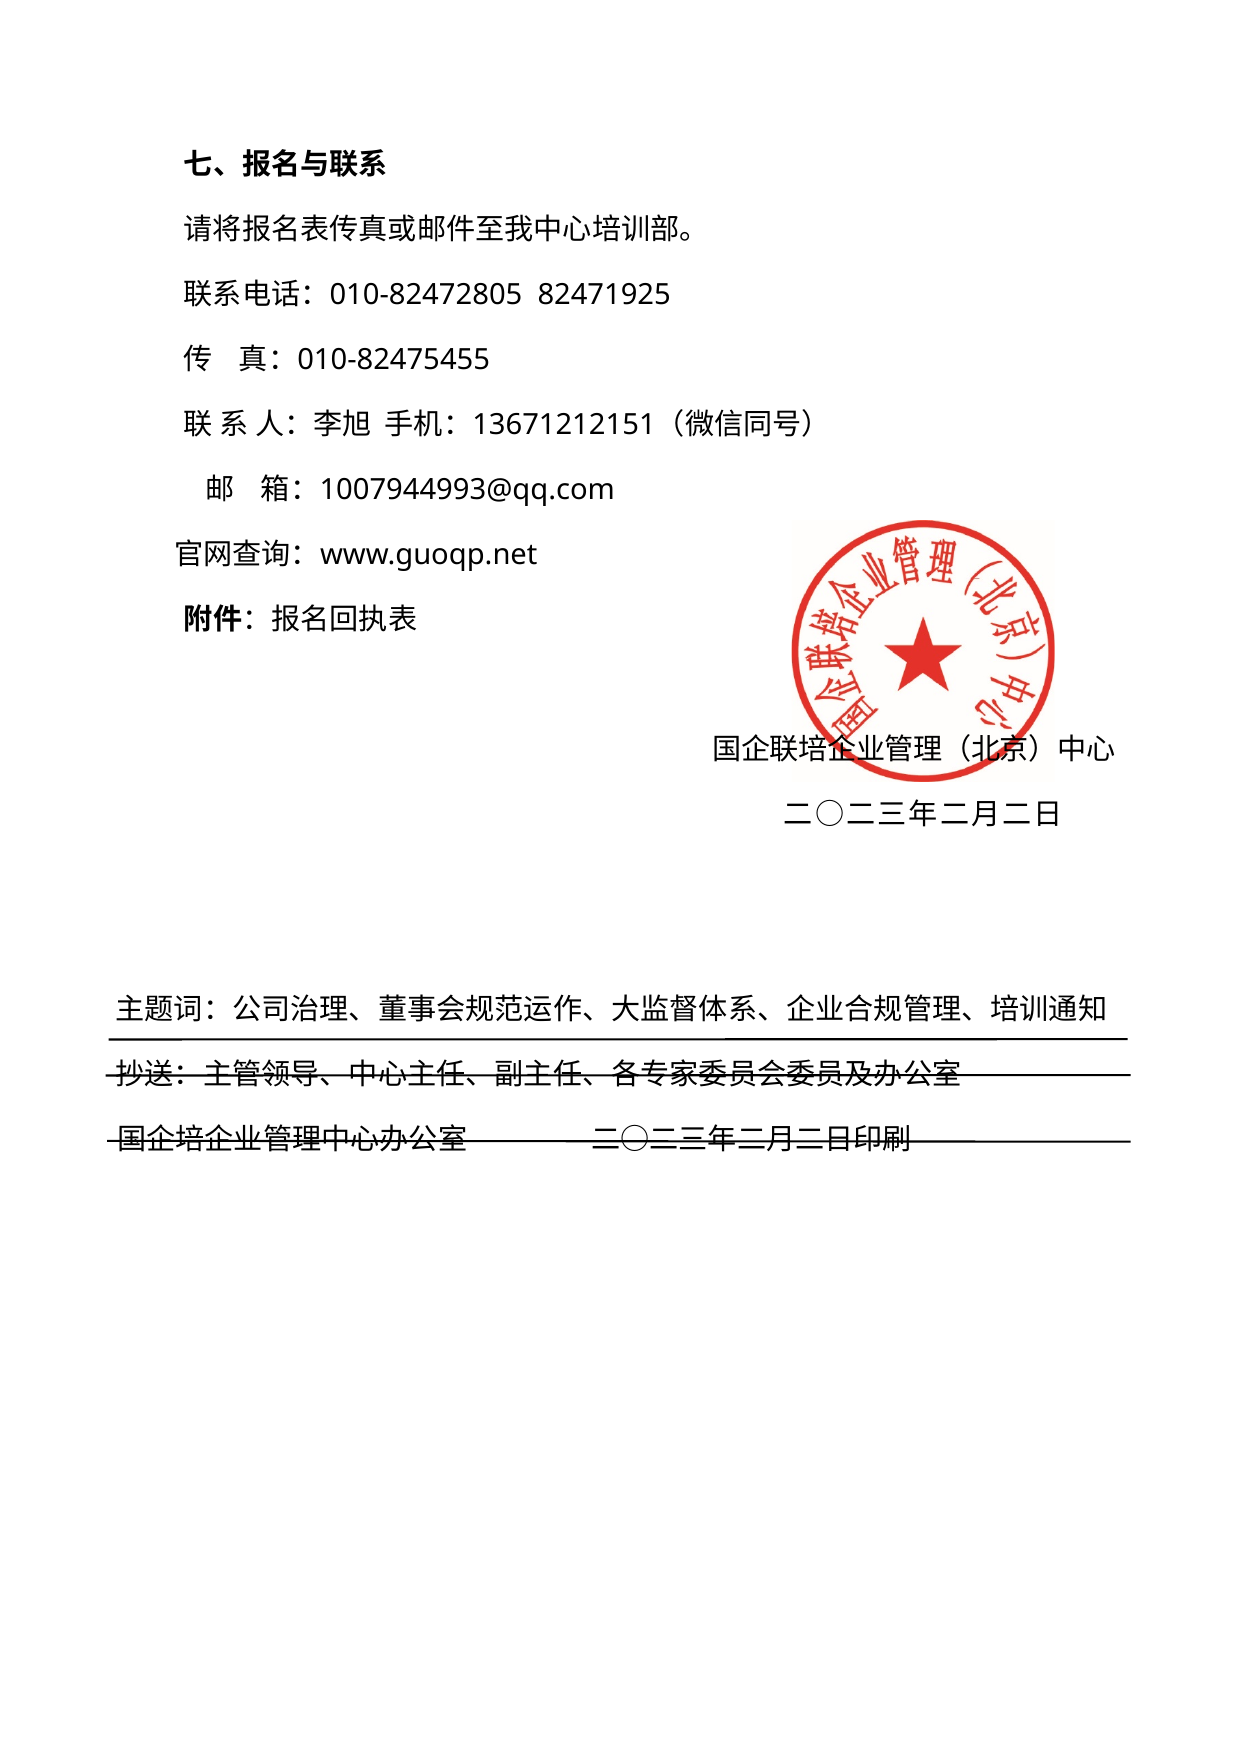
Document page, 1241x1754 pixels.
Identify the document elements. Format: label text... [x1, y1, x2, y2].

text 主题词：公司治理、董事会规范运作、大监督体系、企业合规管理、培训通知 [115, 974, 1125, 1038]
text 邮 箱：1007944993@qq.com [117, 454, 1123, 519]
text 联 系 人：李旭 手机：13671212151（微信同号） [117, 389, 1123, 454]
picture [791, 649, 1055, 714]
text 传 真：010-82475455 [117, 324, 1123, 389]
text 国企培企业管理中心办公室 二○二三年二月二日印刷 [117, 1142, 1123, 1169]
text 附件：报名回执表 [117, 584, 1125, 649]
text 抄送：主管领导、中心主任、副主任、各专家委员会委员及办公室 [115, 1041, 1125, 1074]
text 请将报名表传真或邮件至我中心培训部。 [117, 194, 1123, 259]
text 官网查询：www.guoqp.net [117, 519, 1123, 584]
text 国企培企业管理中心办公室 二○二三年二月二日印刷 [117, 1104, 1123, 1140]
text 联系电话：010-82472805 82471925 [117, 259, 1123, 324]
text 二○二三年二月二日 [117, 779, 1123, 844]
text 抄送：主管领导、中心主任、副主任、各专家委员会委员及办公室 [115, 1077, 1125, 1104]
text 国企联培企业管理（北京）中心 [117, 714, 1123, 779]
text 七、报名与联系 [117, 129, 1123, 194]
